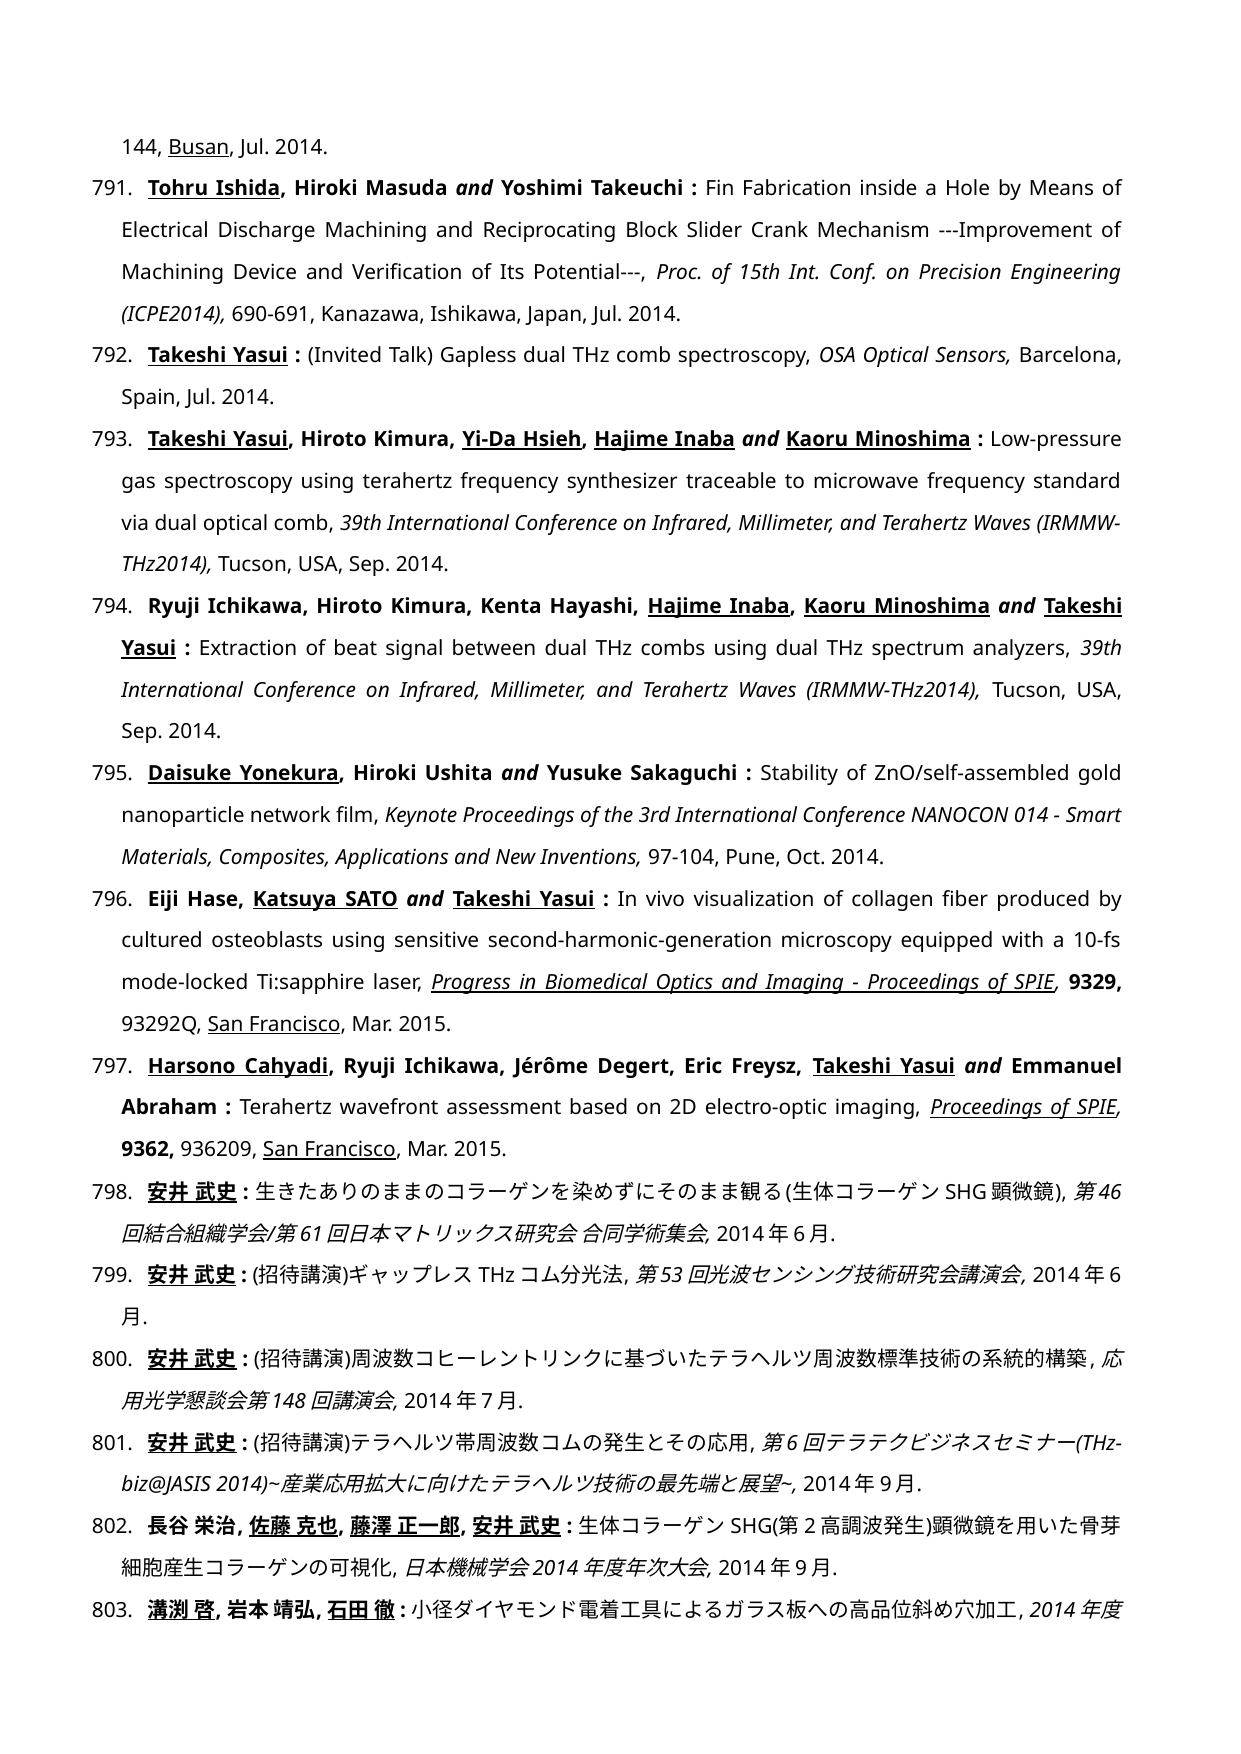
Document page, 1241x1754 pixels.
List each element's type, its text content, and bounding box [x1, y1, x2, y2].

list Takeshi Yasui : (Invited Talk) Gapless dual THz comb spectroscopy, OSA Optical Sensors, Barcelona, Spain, Jul. 2014. [92, 334, 1122, 417]
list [92, 1587, 1122, 1629]
list Takeshi Yasui, Hiroto Kimura, Yi-Da Hsieh, Hajime Inaba and Kaoru Minoshima : Low-pressure gas spectroscopy using terahertz frequency synthesizer traceable to microwave frequency standard via dual optical comb, 39th International Conference on Infrared, Millimeter, and Terahertz Waves (IRMMW-THz2014), Tucson, USA, Sep. 2014. [92, 417, 1122, 584]
list 安井 武史 : 生きたありのままのコラーゲンを染めずにそのまま観る(生体コラーゲンSHG顕微鏡), 第46回結合組織学会/第61回日本マトリックス研究会 合同学術集会, 2014年6月. [92, 1169, 1122, 1253]
list Tohru Ishida, Hiroki Masuda and Yoshimi Takeuchi : Fin Fabrication inside a Hole by Means of Electrical Discharge Machining and Reciprocating Block Slider Crank Mechanism ---Improvement of Machining Device and Verification of Its Potential---, Proc. of 15th Int. Conf. on Precision Engineering (ICPE2014), 690-691, Kanazawa, Ishikawa, Japan, Jul. 2014. [92, 167, 1122, 334]
list 安井 武史 : (招待講演)テラヘルツ帯周波数コムの発生とその応用, 第6回テラテクビジネスセミナー(THz-biz@JASIS 2014)~産業応用拡大に向けたテラヘルツ技術の最先端と展望~, 2014年9月. [92, 1420, 1122, 1503]
list 安井 武史 : (招待講演)ギャップレスTHzコム分光法, 第53回光波センシング技術研究会講演会, 2014年6月. [92, 1253, 1122, 1336]
list Daisuke Yonekura, Hiroki Ushita and Yusuke Sakaguchi : Stability of ZnO/self-assembled gold nanoparticle network film, Keynote Proceedings of the 3rd International Conference NANOCON 014 - Smart Materials, Composites, Applications and New Inventions, 97-104, Pune, Oct. 2014. [92, 752, 1122, 877]
list 安井 武史 : (招待講演)周波数コヒーレントリンクに基づいたテラヘルツ周波数標準技術の系統的構築, 応用光学懇談会第148回講演会, 2014年7月. [92, 1336, 1122, 1420]
list Eiji Hase, Katsuya SATO and Takeshi Yasui : In vivo visualization of collagen fiber produced by cultured osteoblasts using sensitive second-harmonic-generation microscopy equipped with a 10-fs mode-locked Ti:sapphire laser, Progress in Biomedical Optics and Imaging - Proceedings of SPIE, 9329, 93292Q, San Francisco, Mar. 2015. [92, 877, 1122, 1044]
list Ryuji Ichikawa, Hiroto Kimura, Kenta Hayashi, Hajime Inaba, Kaoru Minoshima and Takeshi Yasui : Extraction of beat signal between dual THz combs using dual THz spectrum analyzers, 39th International Conference on Infrared, Millimeter, and Terahertz Waves (IRMMW-THz2014), Tucson, USA, Sep. 2014. [92, 584, 1122, 752]
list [92, 125, 1122, 167]
list Harsono Cahyadi, Ryuji Ichikawa, Jérôme Degert, Eric Freysz, Takeshi Yasui and Emmanuel Abraham : Terahertz wavefront assessment based on 2D electro-optic imaging, Proceedings of SPIE, 9362, 936209, San Francisco, Mar. 2015. [92, 1044, 1122, 1169]
list 長谷 栄治, 佐藤 克也, 藤澤 正一郎, 安井 武史 : 生体コラーゲンSHG(第2高調波発生)顕微鏡を用いた骨芽細胞産生コラーゲンの可視化, 日本機械学会2014年度年次大会, 2014年9月. [92, 1503, 1122, 1587]
